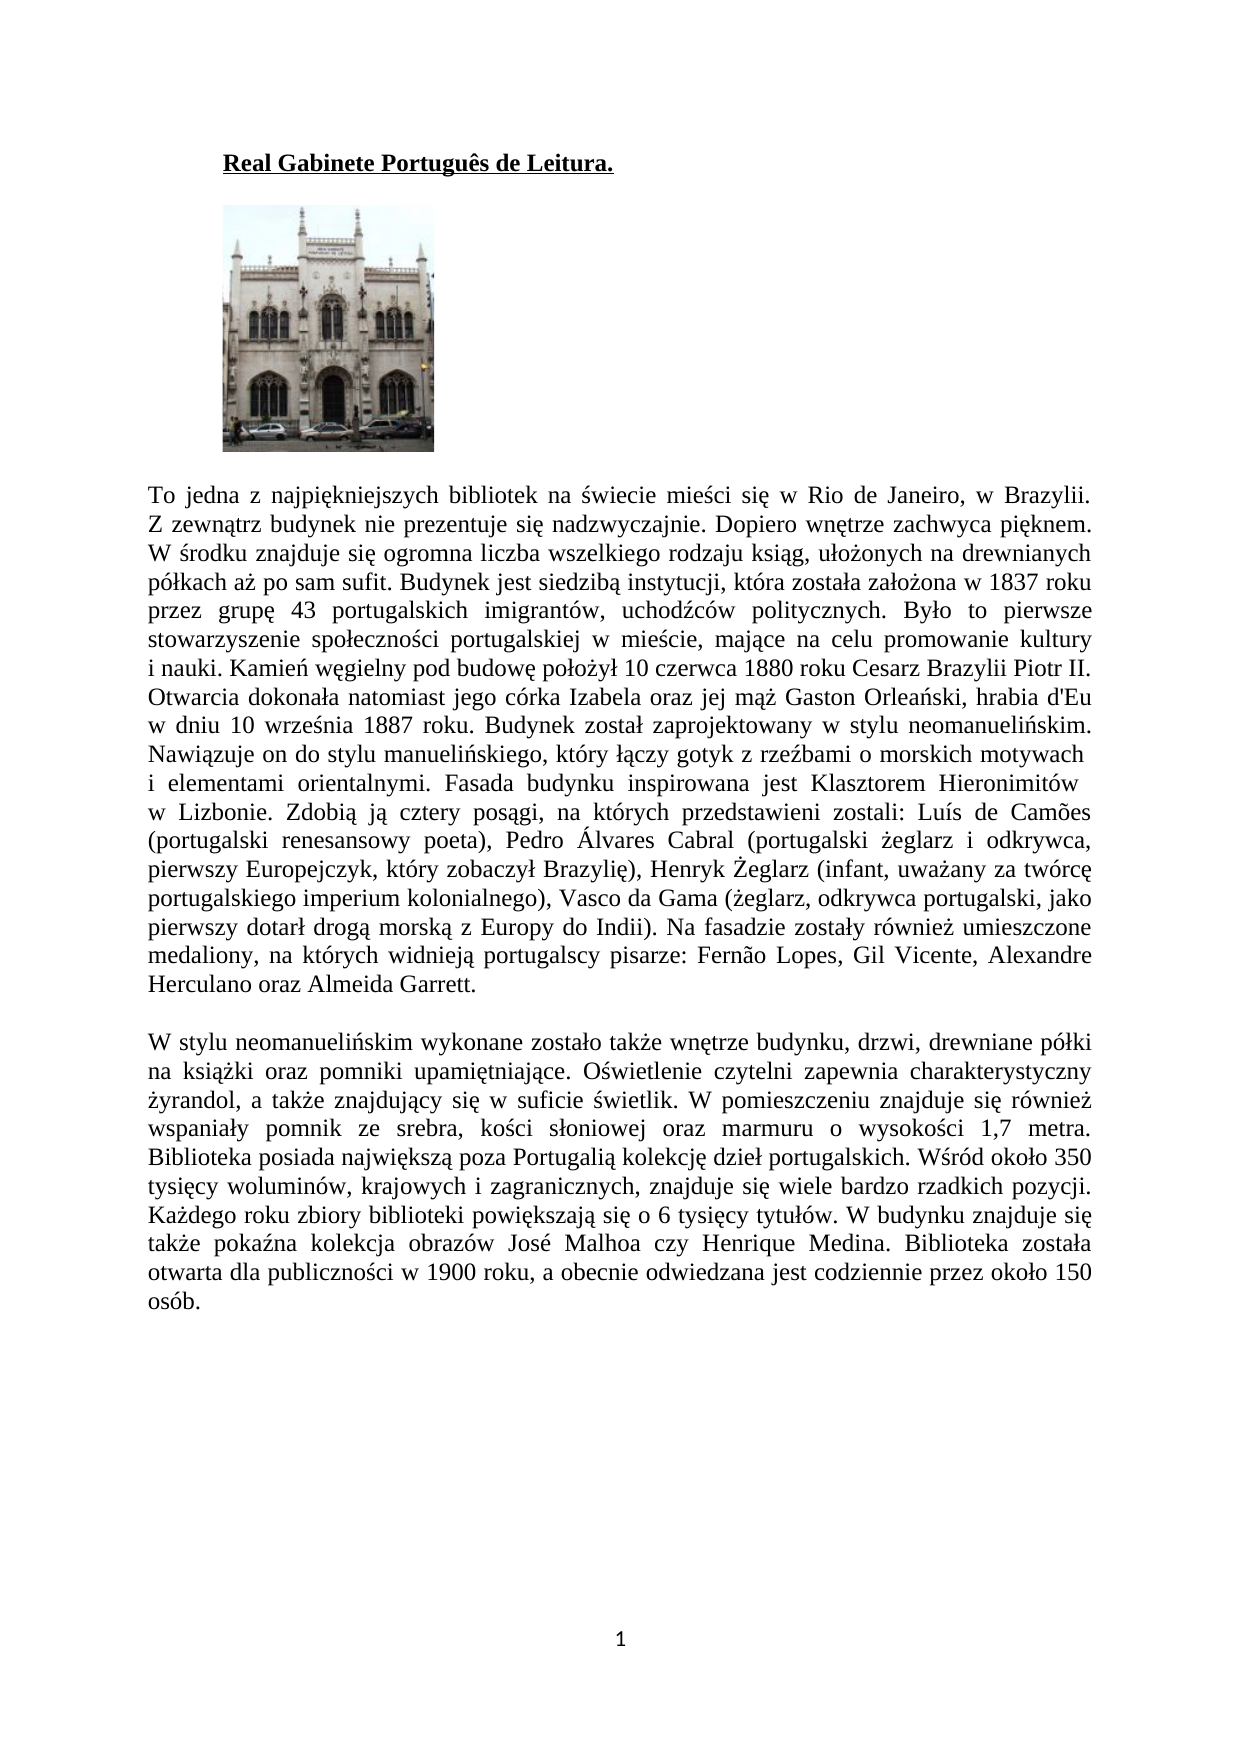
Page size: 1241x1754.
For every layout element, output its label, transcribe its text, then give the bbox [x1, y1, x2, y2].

picture [222, 205, 435, 452]
text Real Gabinete Português de Leitura. [223, 148, 1093, 176]
text To jedna z najpiękniejszych bibliotek na świecie mieści się w Rio de Janeiro, w Brazylii. Z zewnątrz budynek nie prezentuje się nadzwyczajnie. Dopiero wnętrze zachwyca pięknem. W środku znajduje się ogromna liczba wszelkiego rodzaju ksiąg, ułożonych na drewnianych półkach aż po sam sufit. Budynek jest siedzibą instytucji, która została założona w 1837 roku przez grupę 43 portugalskich imigrantów, uchodźców politycznych. Było to pierwsze stowarzyszenie społeczności portugalskiej w mieście, mające na celu promowanie kultury i nauki. Kamień węgielny pod budowę położył 10 czerwca 1880 roku Cesarz Brazylii Piotr II. Otwarcia dokonała natomiast jego córka Izabela oraz jej mąż Gaston Orleański, hrabia d'Eu w dniu 10 września 1887 roku. Budynek został zaprojektowany w stylu neomanuelińskim. Nawiązuje on do stylu manuelińskiego, który łączy gotyk z rzeźbami o morskich motywach i elementami orientalnymi. Fasada budynku inspirowana jest Klasztorem Hieronimitów w Lizbonie. Zdobią ją cztery posągi, na których przedstawieni zostali: Luís de Camões (portugalski renesansowy poeta), Pedro Álvares Cabral (portugalski żeglarz i odkrywca, pierwszy Europejczyk, który zobaczył Brazylię), Henryk Żeglarz (infant, uważany za twórcę portugalskiego imperium kolonialnego), Vasco da Gama (żeglarz, odkrywca portugalski, jako pierwszy dotarł drogą morską z Europy do Indii). Na fasadzie zostały również umieszczone medaliony, na których widnieją portugalscy pisarze: Fernão Lopes, Gil Vicente, Alexandre Herculano oraz Almeida Garrett. [148, 481, 1093, 998]
text W stylu neomanuelińskim wykonane zostało także wnętrze budynku, drzwi, drewniane półki na książki oraz pomniki upamiętniające. Oświetlenie czytelni zapewnia charakterystyczny żyrandol, a także znajdujący się w suficie świetlik. W pomieszczeniu znajduje się również wspaniały pomnik ze srebra, kości słoniowej oraz marmuru o wysokości 1,7 metra. Biblioteka posiada największą poza Portugalią kolekcję dzieł portugalskich. Wśród około 350 tysięcy woluminów, krajowych i zagranicznych, znajduje się wiele bardzo rzadkich pozycji. Każdego roku zbiory biblioteki powiększają się o 6 tysięcy tytułów. W budynku znajduje się także pokaźna kolekcja obrazów José Malhoa czy Henrique Medina. Biblioteka została otwarta dla publiczności w 1900 roku, a obecnie odwiedzana jest codziennie przez około 150 osób. [148, 1027, 1093, 1315]
